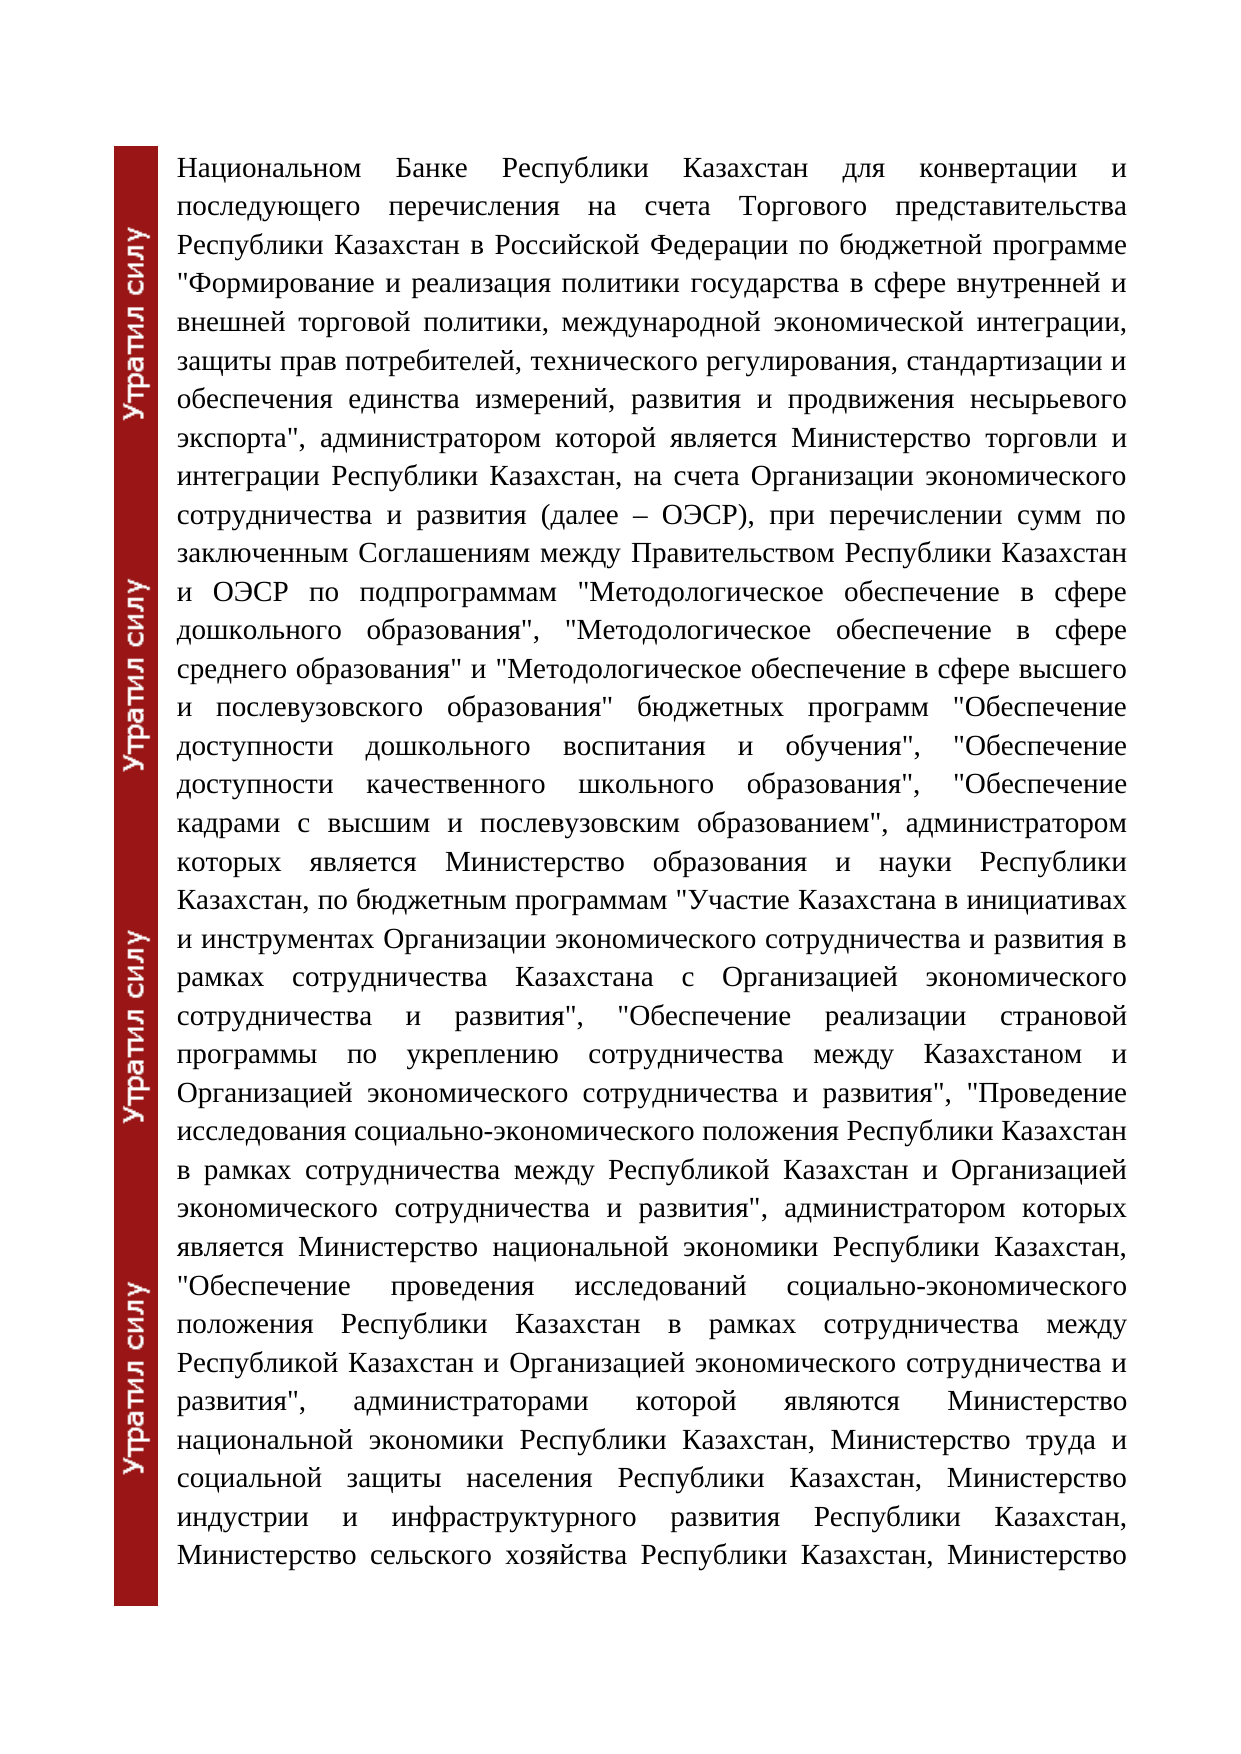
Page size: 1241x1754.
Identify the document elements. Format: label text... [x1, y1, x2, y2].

picture [114, 146, 158, 150]
picture [114, 1571, 158, 1606]
